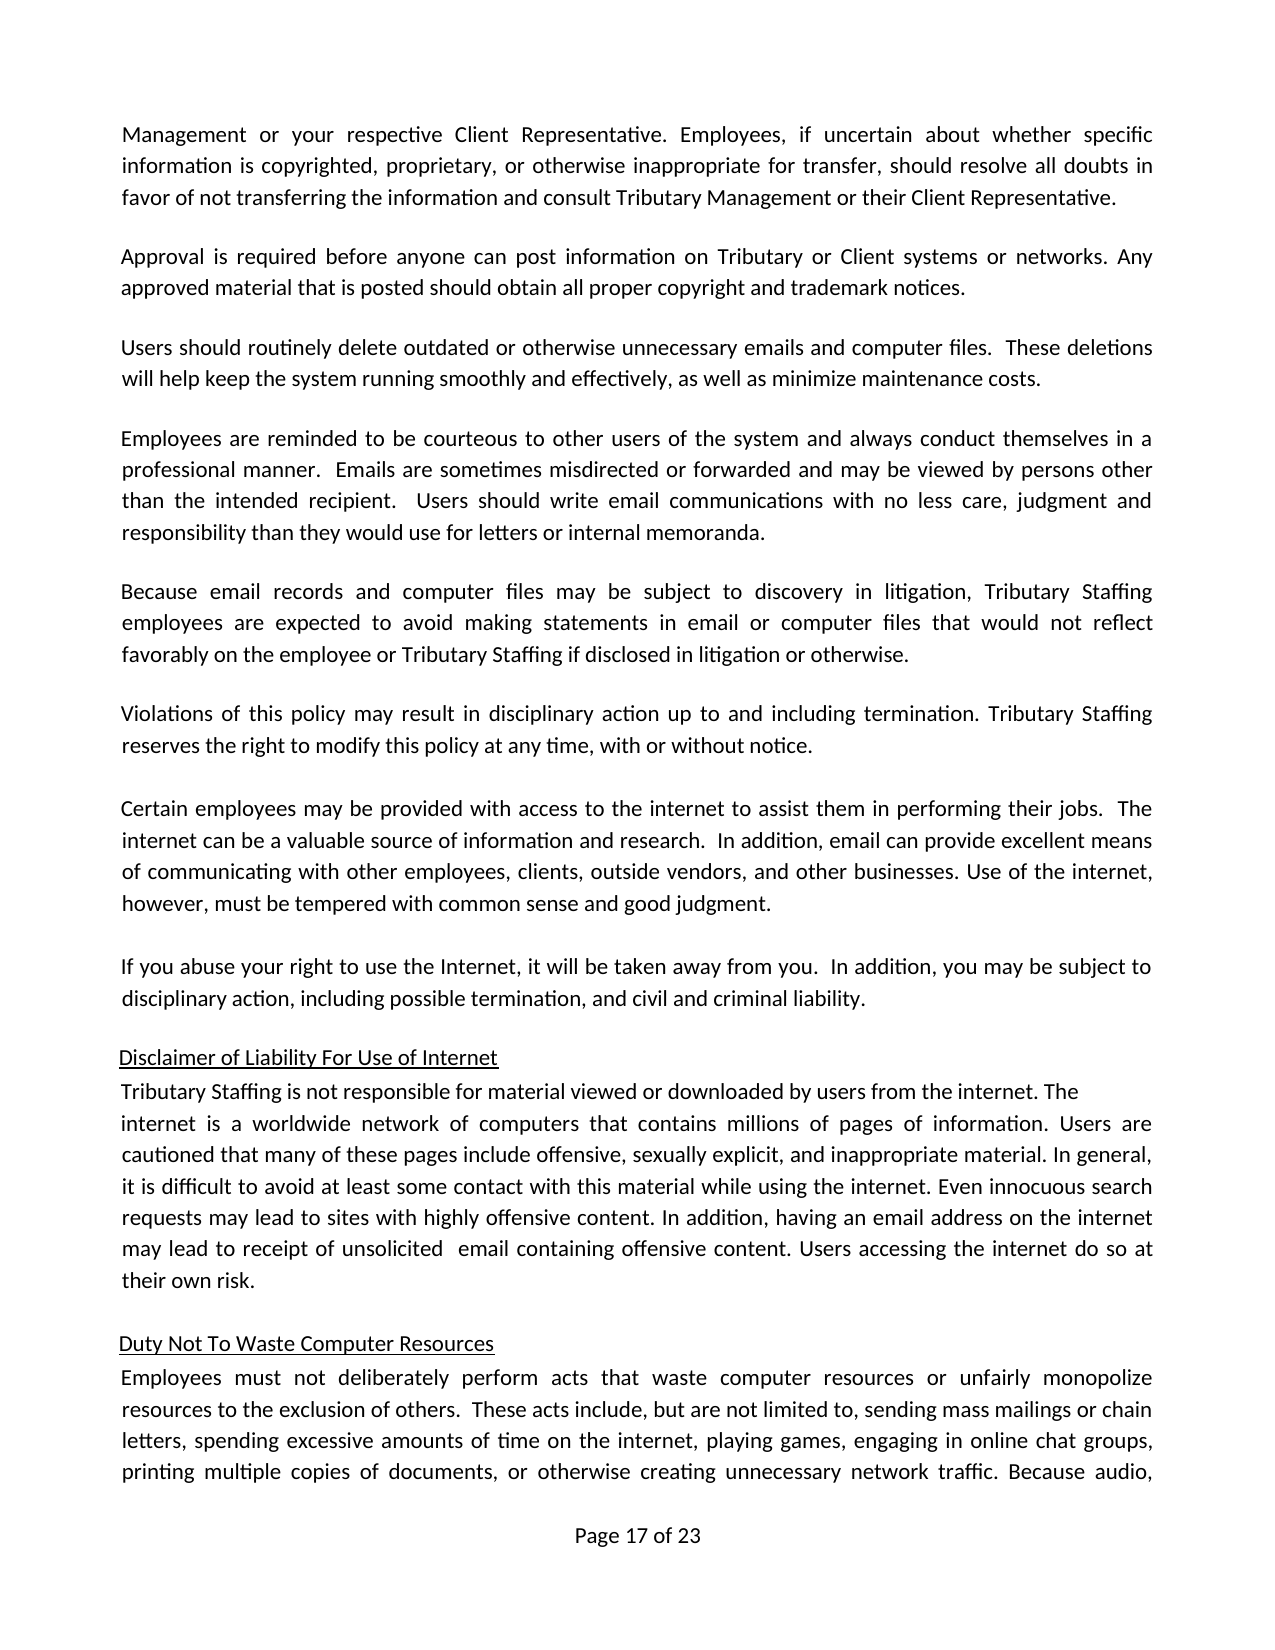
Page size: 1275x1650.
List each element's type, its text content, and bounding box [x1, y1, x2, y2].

text Certain employees may be provided with access to the internet to assist them in performing their jobs. The internet can be a valuable source of information and research. In addition, email can provide excellent means of communicating with other employees, clients, outside vendors, and other businesses. Use of the internet, however, must be tempered with common sense and good judgment. [121, 794, 1155, 917]
text If you abuse your right to use the Internet, it will be taken away from you. In addition, you may be subject to disciplinary action, including possible termination, and civil and criminal liability. [121, 952, 1155, 1012]
subtitle Duty Not To Waste Computer Resources [118, 1329, 1155, 1357]
text internet is a worldwide network of computers that contains millions of pages of information. Users are cautioned that many of these pages include offensive, sexually explicit, and inappropriate material. In general, it is difficult to avoid at least some contact with this material while using the internet. Even innocuous search requests may lead to sites with highly offensive content. In addition, having an email address on the internet may lead to receipt of unsolicited email containing offensive content. Users accessing the internet do so at their own risk. [121, 1109, 1155, 1294]
text Approval is required before anyone can post information on Tributary or Client systems or networks. Any approved material that is posted should obtain all proper copyright and trademark notices. [121, 242, 1155, 301]
subtitle Disclaimer of Liability For Use of Internet [118, 1043, 1155, 1071]
text Employees are reminded to be courteous to other users of the system and always conduct themselves in a professional manner. Emails are sometimes misdirected or forwarded and may be viewed by persons other than the intended recipient. Users should write email communications with no less care, judgment and responsibility than they would use for letters or internal memoranda. [121, 424, 1155, 546]
text Because email records and computer files may be subject to discovery in litigation, Tributary Staffing employees are expected to avoid making statements in email or computer files that would not reflect favorably on the employee or Tributary Staffing if disclosed in litigation or otherwise. [121, 577, 1155, 668]
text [121, 120, 1155, 211]
text Users should routinely delete outdated or otherwise unnecessary emails and computer files. These deletions will help keep the system running smoothly and effectively, as well as minimize maintenance costs. [121, 333, 1155, 392]
text Violations of this policy may result in disciplinary action up to and including termination. Tributary Staffing reserves the right to modify this policy at any time, with or without notice. [121, 699, 1155, 759]
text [121, 1363, 1155, 1486]
text Tributary Staffing is not responsible for material viewed or downloaded by users from the internet. The [121, 1077, 1155, 1105]
